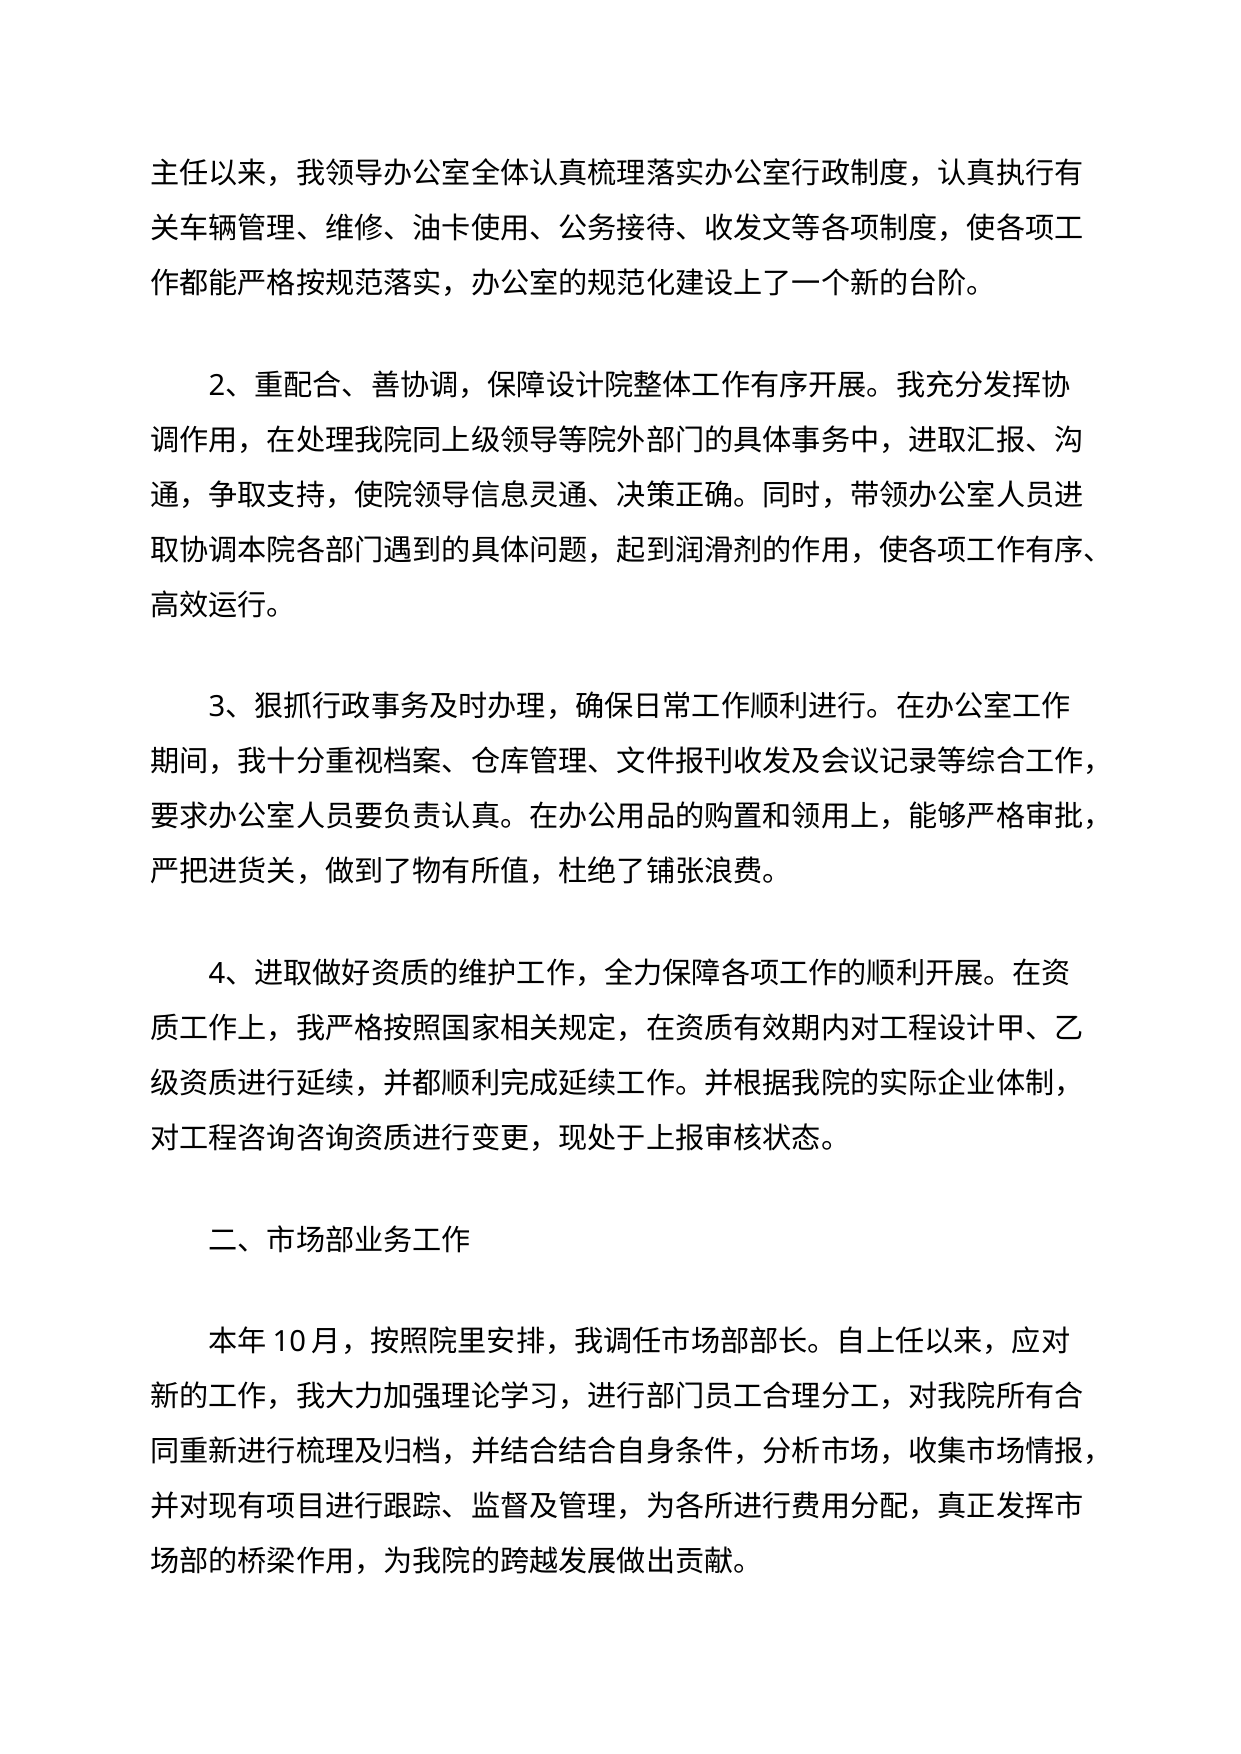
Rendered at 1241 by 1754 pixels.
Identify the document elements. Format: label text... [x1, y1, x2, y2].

text 2、重配合、善协调，保障设计院整体工作有序开展。我充分发挥协调作用，在处理我院同上级领导等院外部门的具体事务中，进取汇报、沟通，争取支持，使院领导信息灵通、决策正确。同时，带领办公室人员进取协调本院各部门遇到的具体问题，起到润滑剂的作用，使各项工作有序、高效运行。 [150, 362, 1090, 623]
text 二、市场部业务工作 [150, 1216, 1090, 1258]
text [150, 150, 1090, 302]
text 4、进取做好资质的维护工作，全力保障各项工作的顺利开展。在资质工作上，我严格按照国家相关规定，在资质有效期内对工程设计甲、乙级资质进行延续，并都顺利完成延续工作。并根据我院的实际企业体制，对工程咨询咨询资质进行变更，现处于上报审核状态。 [150, 949, 1090, 1157]
text 本年10月，按照院里安排，我调任市场部部长。自上任以来，应对新的工作，我大力加强理论学习，进行部门员工合理分工，对我院所有合同重新进行梳理及归档，并结合结合自身条件，分析市场，收集市场情报，并对现有项目进行跟踪、监督及管理，为各所进行费用分配，真正发挥市场部的桥梁作用，为我院的跨越发展做出贡献。 [150, 1318, 1090, 1580]
text 3、狠抓行政事务及时办理，确保日常工作顺利进行。在办公室工作期间，我十分重视档案、仓库管理、文件报刊收发及会议记录等综合工作，要求办公室人员要负责认真。在办公用品的购置和领用上，能够严格审批，严把进货关，做到了物有所值，杜绝了铺张浪费。 [150, 683, 1090, 890]
